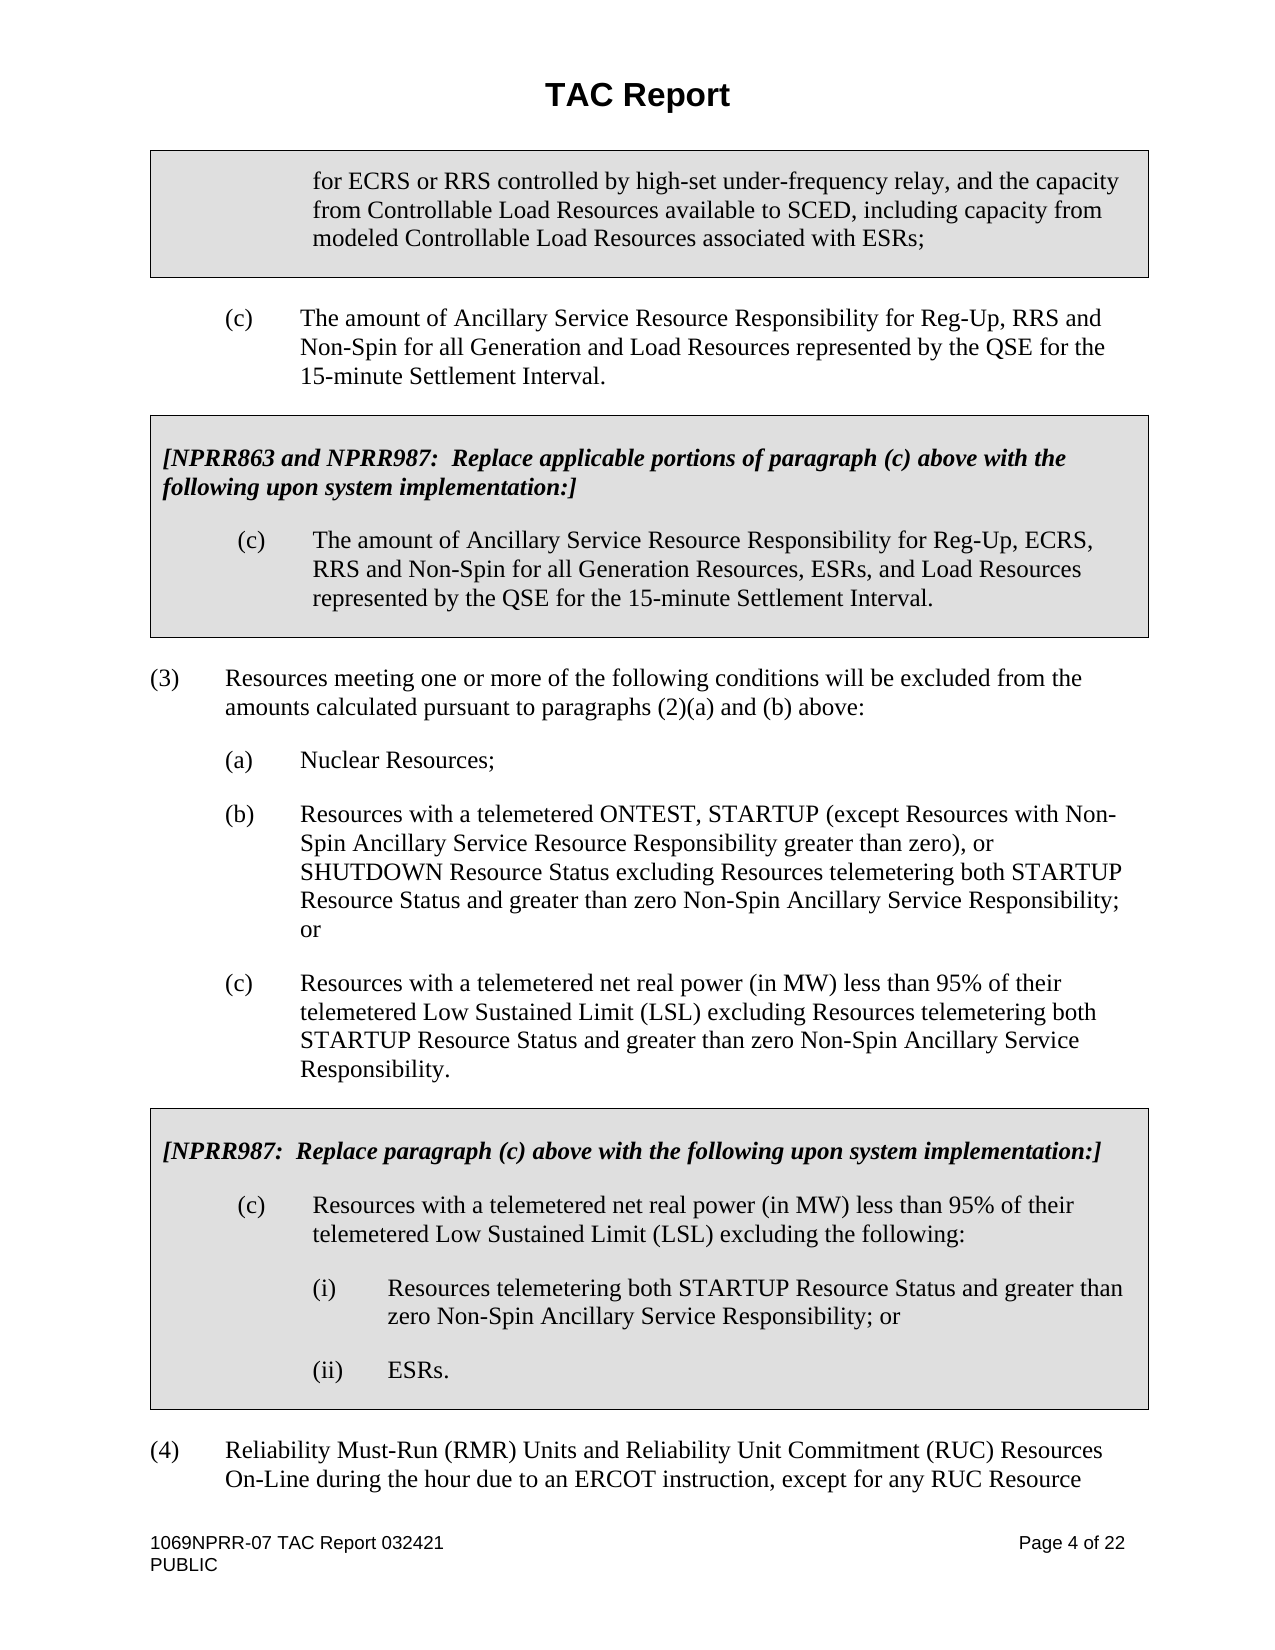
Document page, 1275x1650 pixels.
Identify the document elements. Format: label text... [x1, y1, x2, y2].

text (a) Nuclear Resources; [225, 745, 1125, 774]
text (c) The amount of Ancillary Service Resource Responsibility for Reg-Up, RRS and Non-Spin for all Generation and Load Resources represented by the QSE for the 15-minute Settlement Interval. [225, 303, 1125, 389]
table_header [NPRR863 and NPRR987: Replace applicable portions of paragraph (c) above with the following upon system implementation:] (c) The amount of Ancillary Service Resource Responsibility for Reg-Up, ECRS, RRS and Non-Spin for all Generation Resources, ESRs, and Load Resources represented by the QSE for the 15-minute Settlement Interval. [151, 416, 1148, 637]
table_header [NPRR987: Replace paragraph (c) above with the following upon system implementation:] (c) Resources with a telemetered net real power (in MW) less than 95% of their telemetered Low Sustained Limit (LSL) excluding the following: (i) Resources telemetering both STARTUP Resource Status and greater than zero Non-Spin Ancillary Service Responsibility; or (ii) ESRs. [151, 1109, 1148, 1409]
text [150, 1435, 1125, 1492]
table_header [151, 151, 1148, 277]
text (b) Resources with a telemetered ONTEST, STARTUP (except Resources with Non-Spin Ancillary Service Resource Responsibility greater than zero), or SHUTDOWN Resource Status excluding Resources telemetering both STARTUP Resource Status and greater than zero Non-Spin Ancillary Service Responsibility; or [225, 799, 1125, 943]
text (3) Resources meeting one or more of the following conditions will be excluded from the amounts calculated pursuant to paragraphs (2)(a) and (b) above: [150, 663, 1125, 720]
text (c) Resources with a telemetered net real power (in MW) less than 95% of their telemetered Low Sustained Limit (LSL) excluding Resources telemetering both STARTUP Resource Status and greater than zero Non-Spin Ancillary Service Responsibility. [225, 968, 1125, 1083]
